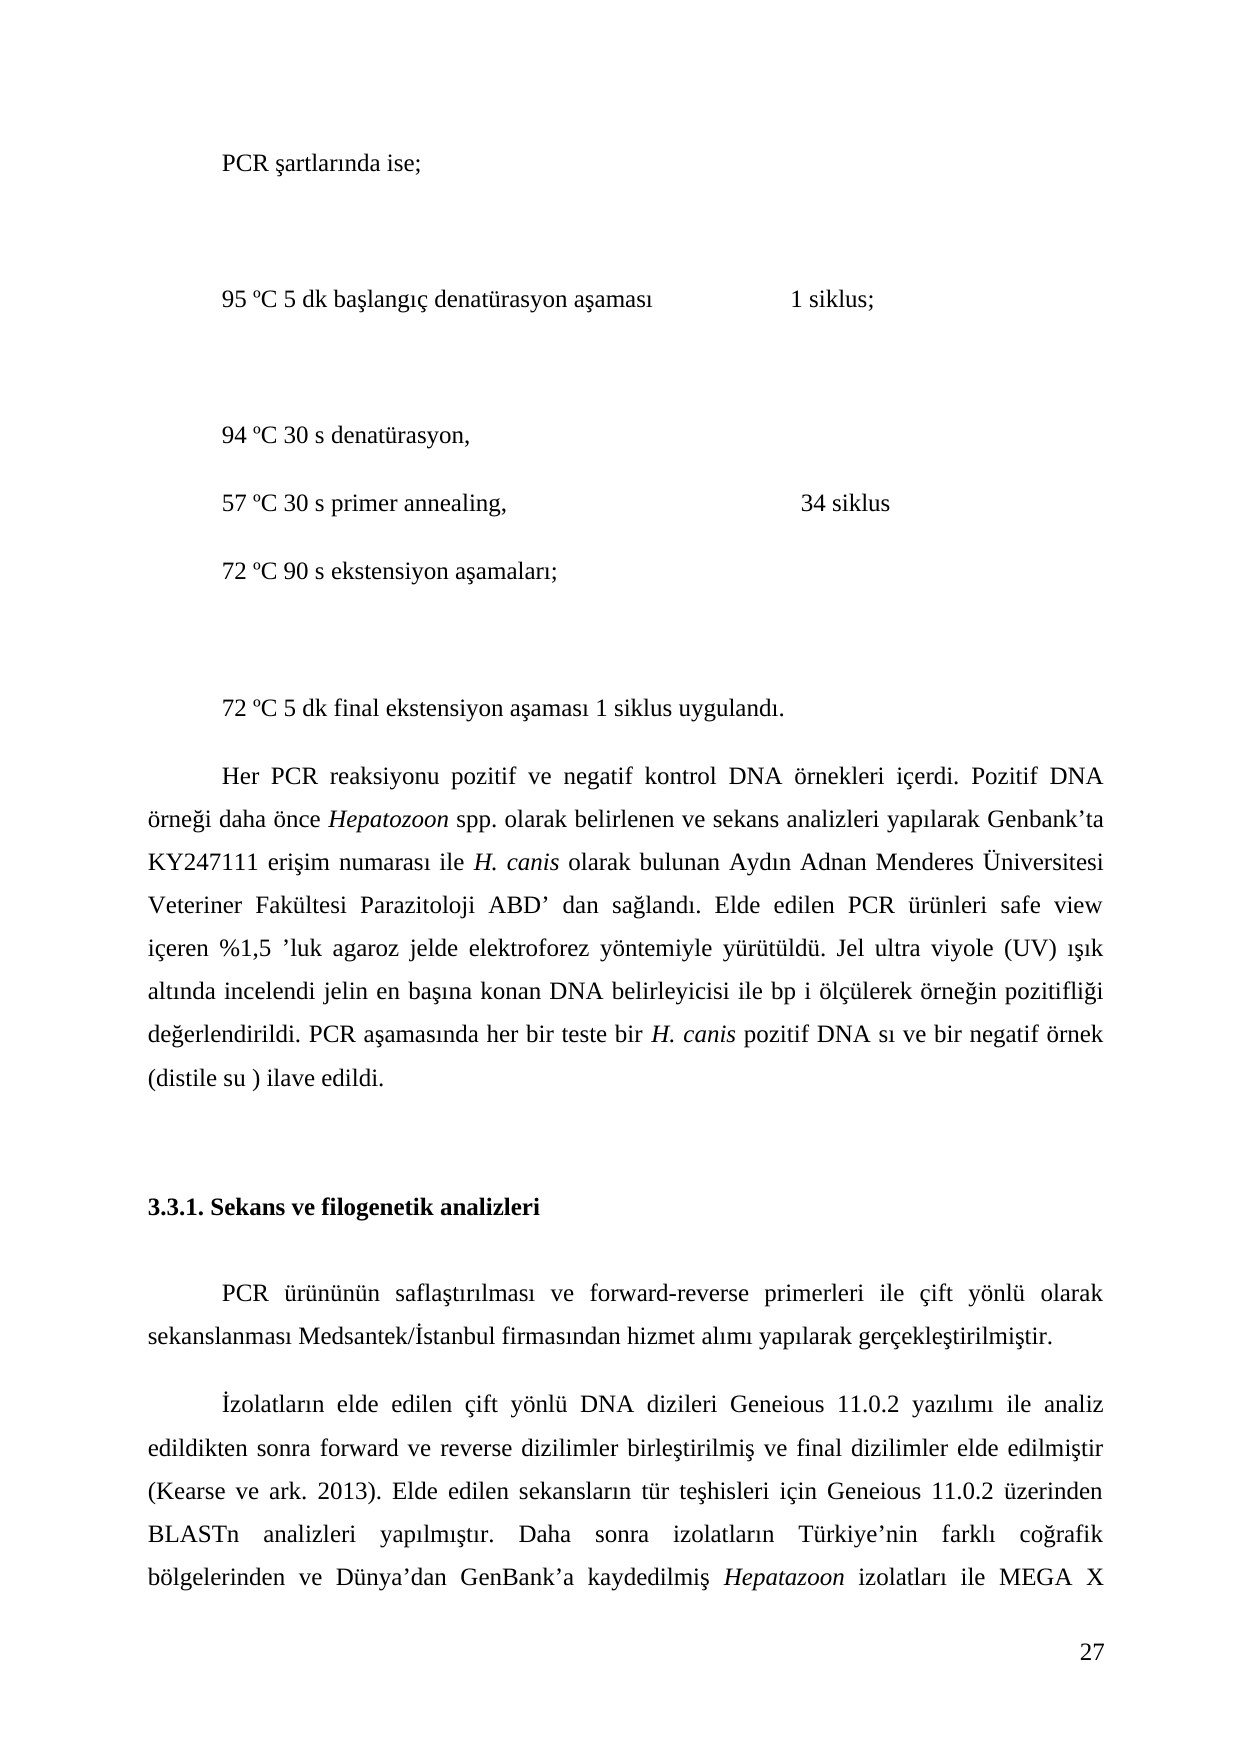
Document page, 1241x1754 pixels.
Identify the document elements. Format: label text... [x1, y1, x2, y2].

text 72 ºC 5 dk final ekstensiyon aşaması 1 siklus uygulandı. [148, 693, 1104, 721]
text 95 ºC 5 dk başlangıç denatürasyon aşaması 1 siklus; [148, 284, 1104, 313]
text 94 ºC 30 s denatürasyon, [148, 420, 1104, 449]
text 3.3.1. Sekans ve filogenetik analizleri [148, 1192, 1104, 1221]
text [148, 1389, 1104, 1591]
text 57 ºC 30 s primer annealing, 34 siklus [148, 488, 1104, 517]
text PCR şartlarında ise; [148, 148, 1104, 176]
text 72 ºC 90 s ekstensiyon aşamaları; [148, 556, 1104, 585]
text Her PCR reaksiyonu pozitif ve negatif kontrol DNA örnekleri içerdi. Pozitif DNA örneği daha önce Hepatozoon spp. olarak belirlenen ve sekans analizleri yapılarak Genbank’ta KY247111 erişim numarası ile H. canis olarak bulunan Aydın Adnan Menderes Üniversitesi Veteriner Fakültesi Parazitoloji ABD’ dan sağlandı. Elde edilen PCR ürünleri safe view içeren %1,5 ’luk agaroz jelde elektroforez yöntemiyle yürütüldü. Jel ultra viyole (UV) ışık altında incelendi jelin en başına konan DNA belirleyicisi ile bp i ölçülerek örneğin pozitifliği değerlendirildi. PCR aşamasında her bir teste bir H. canis pozitif DNA sı ve bir negatif örnek (distile su ) ilave edildi. [148, 761, 1104, 1091]
text PCR ürününün saflaştırılması ve forward-reverse primerleri ile çift yönlü olarak sekanslanması Medsantek/İstanbul firmasından hizmet alımı yapılarak gerçekleştirilmiştir. [148, 1278, 1104, 1350]
